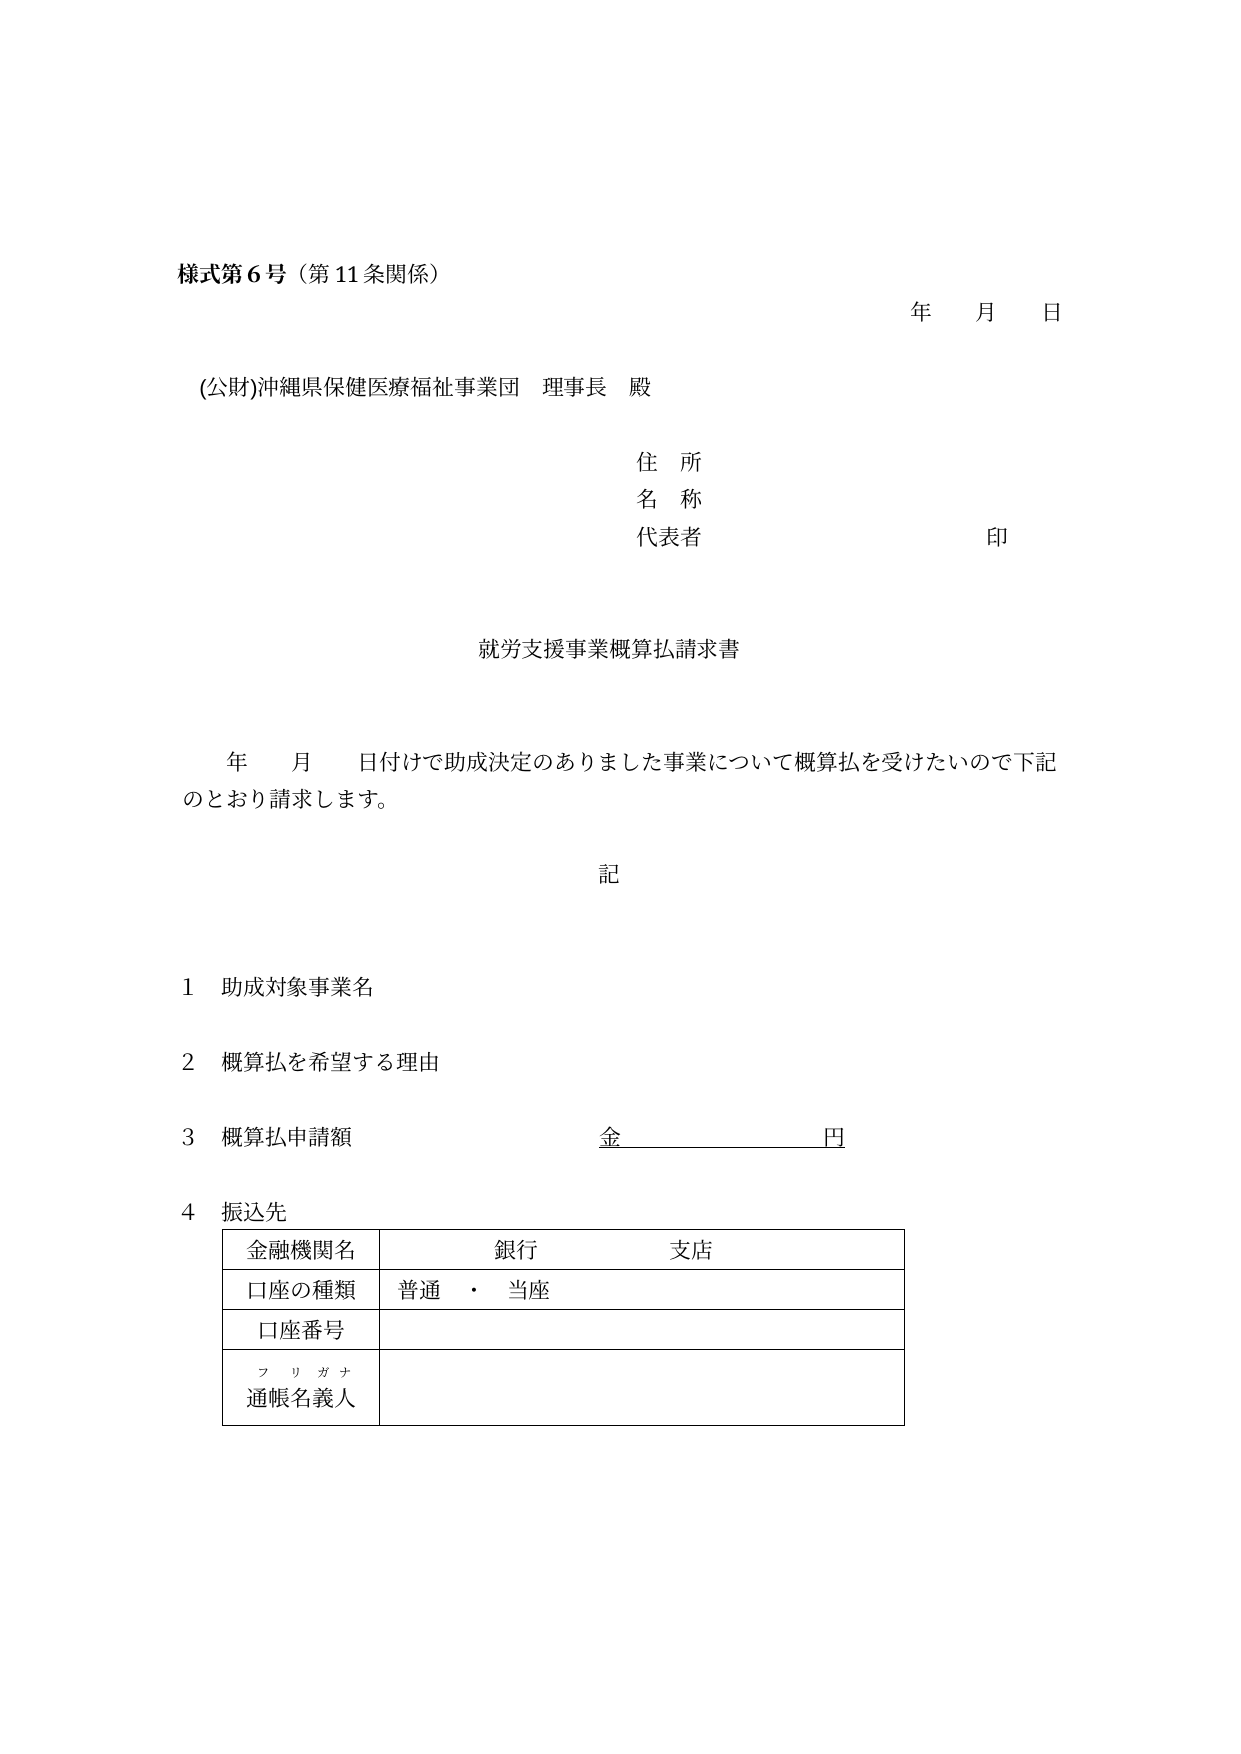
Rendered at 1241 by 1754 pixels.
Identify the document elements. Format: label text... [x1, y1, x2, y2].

table_header 金融機関名 [223, 1230, 379, 1269]
text 名 称 [177, 479, 1063, 517]
text 就労支援事業概算払請求書 [177, 629, 976, 667]
text (公財)沖縄県保健医療福祉事業団 理事長 殿 [177, 367, 1063, 404]
table_header 銀行 支店 [380, 1230, 904, 1269]
text 記 [177, 854, 976, 892]
table_cell 口座の種類 [223, 1270, 379, 1309]
text ４ 振込先 [177, 1192, 976, 1229]
text 年 月 日 [177, 292, 1063, 329]
table_cell [380, 1310, 904, 1349]
text 住 所 [177, 442, 1063, 479]
text 様式第６号（第11条関係） [177, 254, 1063, 292]
text ３ 概算払申請額 金 円 [177, 1117, 1063, 1154]
text ２ 概算払を希望する理由 [177, 1042, 976, 1079]
text 年 月 日付けで助成決定のありました事業について概算払を受けたいので下記のとおり請求します。 [182, 742, 1058, 817]
table_cell 普通 ・ 当座 [380, 1270, 904, 1309]
table_cell 口座番号 [223, 1310, 379, 1349]
table_cell [223, 1350, 379, 1425]
text 代表者 印 [177, 517, 1063, 554]
table_cell [380, 1350, 904, 1425]
text １ 助成対象事業名 [177, 967, 976, 1004]
